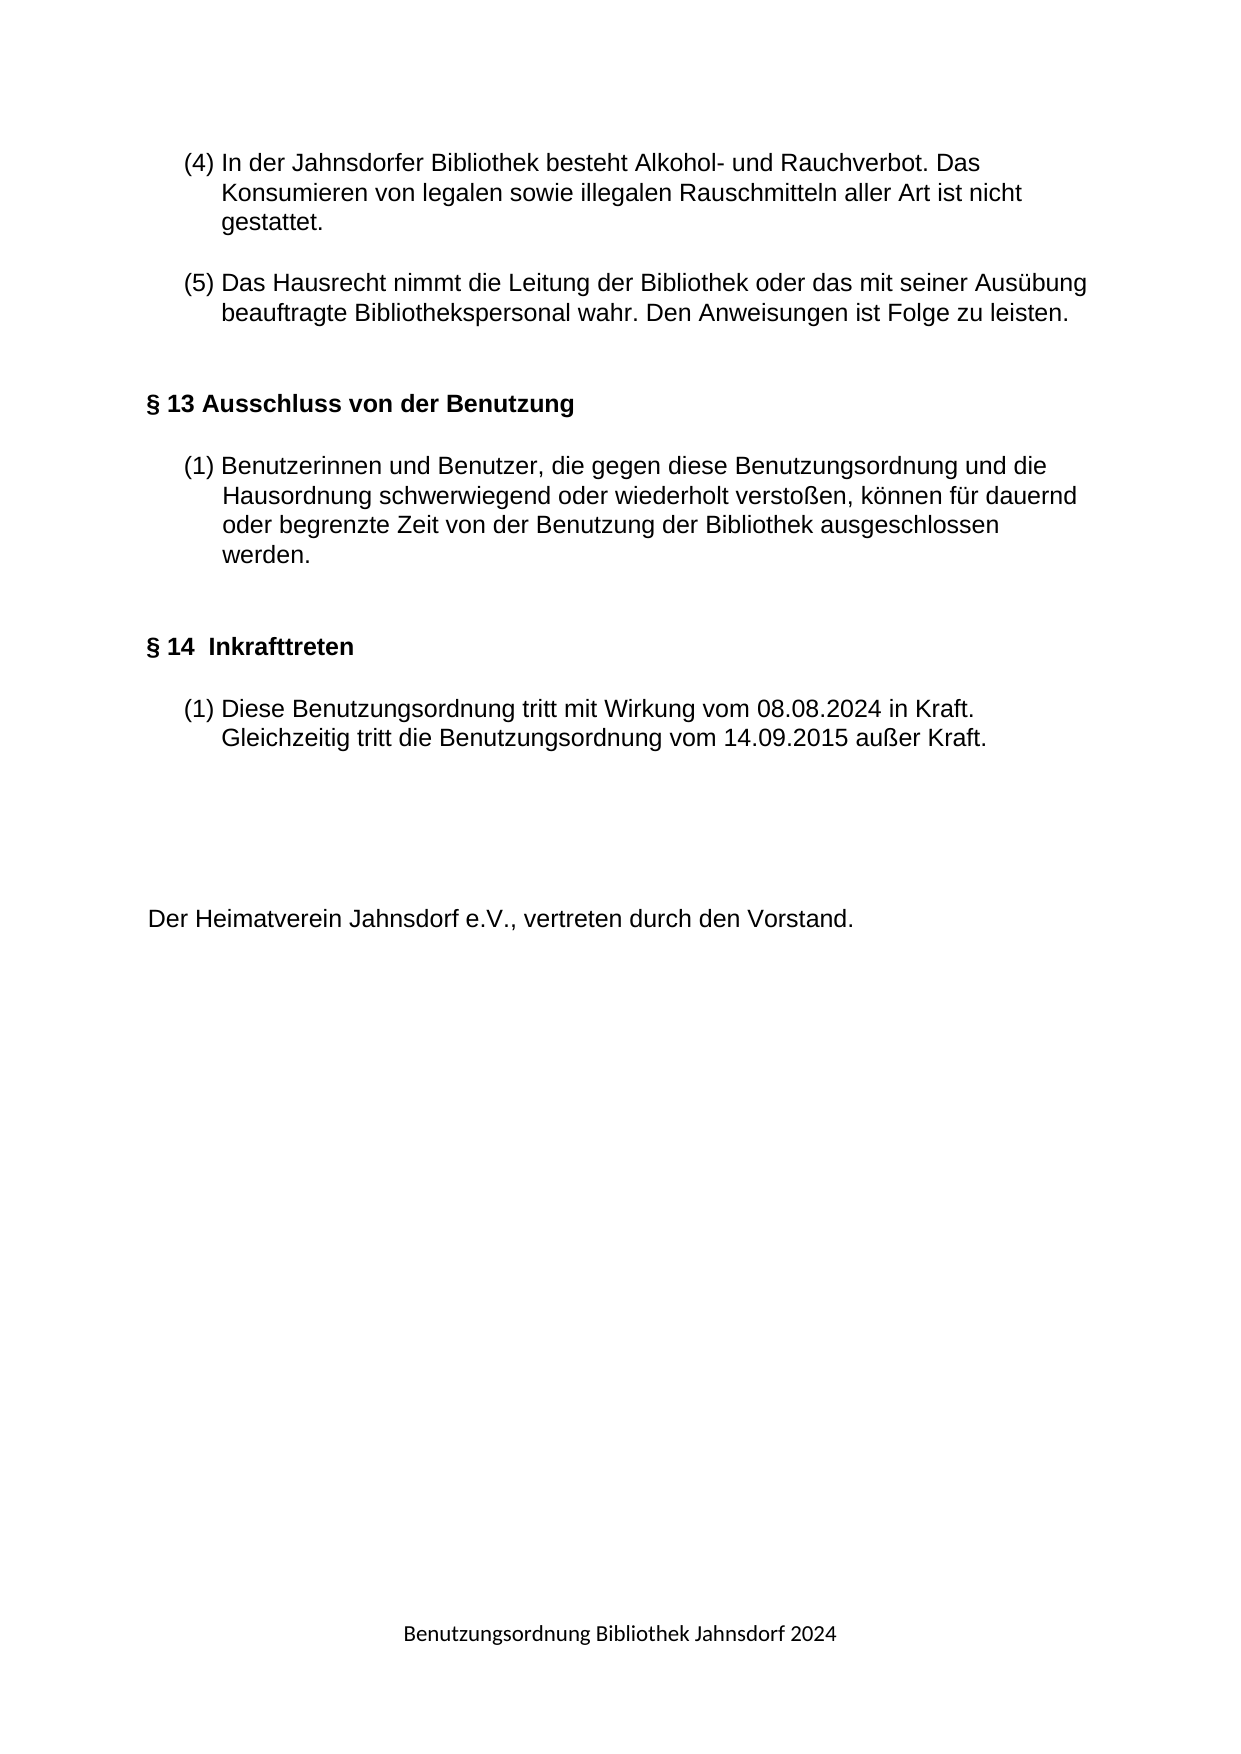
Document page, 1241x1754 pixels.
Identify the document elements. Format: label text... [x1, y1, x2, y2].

text (1) Benutzerinnen und Benutzer, die gegen diese Benutzungsordnung und die Hausordnung schwerwiegend oder wiederholt verstoßen, können für dauernd oder begrenzte Zeit von der Benutzung der Bibliothek ausgeschlossen werden. [183, 451, 1093, 569]
list Diese Benutzungsordnung tritt mit Wirkung vom 08.08.2024 in Kraft. Gleichzeitig tritt die Benutzungsordnung vom 14.09.2015 außer Kraft. [183, 694, 1093, 752]
text Der Heimatverein Jahnsdorf e.V., vertreten durch den Vorstand. [148, 904, 1093, 932]
subtitle § 14 Inkrafttreten [146, 632, 1093, 660]
list Das Hausrecht nimmt die Leitung der Bibliothek oder das mit seiner Ausübung beauftragte Bibliothekspersonal wahr. Den Anweisungen ist Folge zu leisten. [183, 268, 1093, 326]
subtitle § 13 Ausschluss von der Benutzung [146, 389, 1093, 418]
list In der Jahnsdorfer Bibliothek besteht Alkohol- und Rauchverbot. Das Konsumieren von legalen sowie illegalen Rauschmitteln aller Art ist nicht gestattet. [183, 148, 1093, 236]
